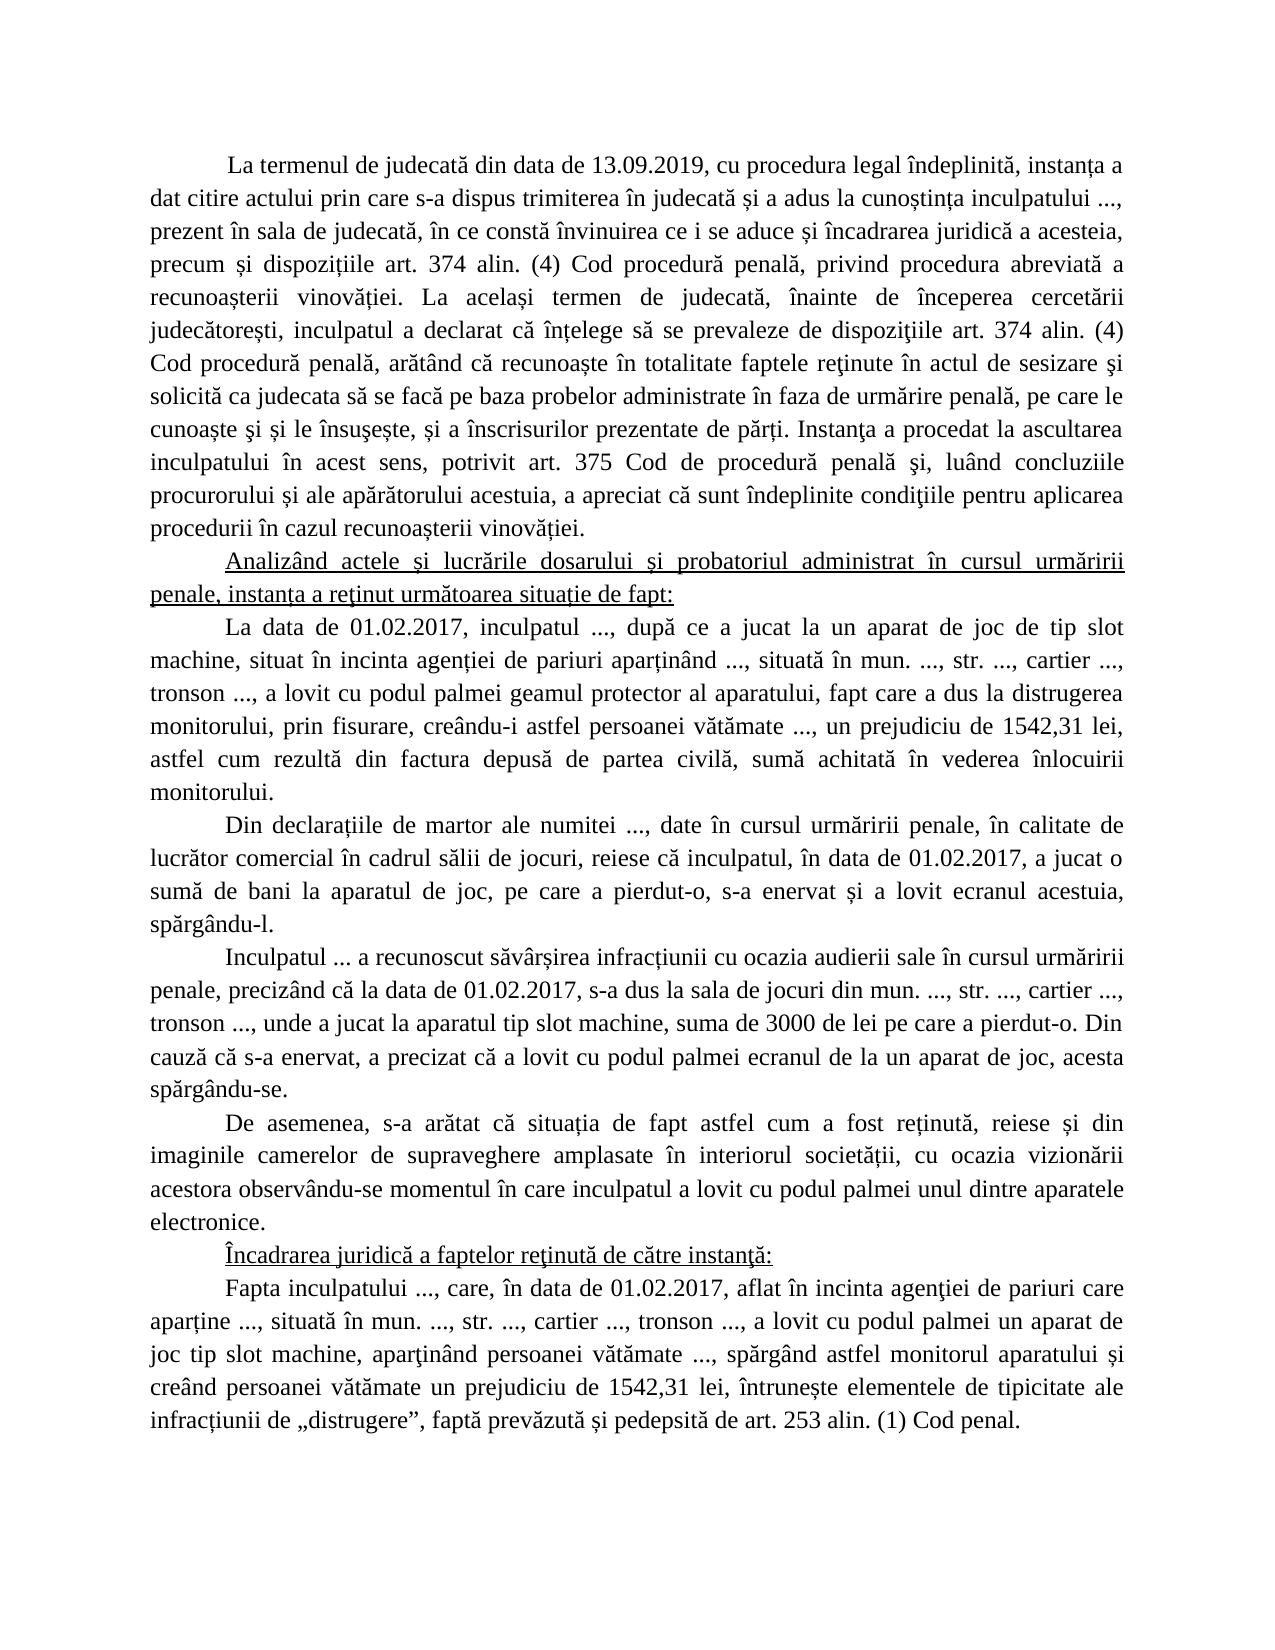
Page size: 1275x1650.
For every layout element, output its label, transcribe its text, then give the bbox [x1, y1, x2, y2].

text Fapta inculpatului ..., care, în data de 01.02.2017, aflat în incinta agenţiei de pariuri care aparține ..., situată în mun. ..., str. ..., cartier ..., tronson ..., a lovit cu podul palmei un aparat de joc tip slot machine, aparţinând persoanei vătămate ..., spărgând astfel monitorul aparatului și creând persoanei vătămate un prejudiciu de 1542,31 lei, întrunește elementele de tipicitate ale infracțiunii de „distrugere”, faptă prevăzută și pedepsită de art. 253 alin. (1) Cod penal. [150, 1273, 1125, 1467]
text De asemenea, s-a arătat că situația de fapt astfel cum a fost reținută, reiese și din imaginile camerelor de supraveghere amplasate în interiorul societății, cu ocazia vizionării acestora observându-se momentul în care inculpatul a lovit cu podul palmei unul dintre aparatele electronice. [150, 1108, 1125, 1235]
text Din declarațiile de martor ale numitei ..., date în cursul urmăririi penale, în calitate de lucrător comercial în cadrul sălii de jocuri, reiese că inculpatul, în data de 01.02.2017, a jucat o sumă de bani la aparatul de joc, pe care a pierdut-o, s-a enervat și a lovit ecranul acestuia, spărgându-l. [150, 810, 1125, 938]
text Inculpatul ... a recunoscut săvârșirea infracțiunii cu ocazia audierii sale în cursul urmăririi penale, precizând că la data de 01.02.2017, s-a dus la sala de jocuri din mun. ..., str. ..., cartier ..., tronson ..., unde a jucat la aparatul tip slot machine, suma de 3000 de lei pe care a pierdut-o. Din cauză că s-a enervat, a precizat că a lovit cu podul palmei ecranul de la un aparat de joc, acesta spărgându-se. [150, 942, 1125, 1103]
text La data de 01.02.2017, inculpatul ..., după ce a jucat la un aparat de joc de tip slot machine, situat în incinta agenției de pariuri aparținând ..., situată în mun. ..., str. ..., cartier ..., tronson ..., a lovit cu podul palmei geamul protector al aparatului, fapt care a dus la distrugerea monitorului, prin fisurare, creându-i astfel persoanei vătămate ..., un prejudiciu de 1542,31 lei, astfel cum rezultă din factura depusă de partea civilă, sumă achitată în vederea înlocuirii monitorului. [150, 612, 1125, 806]
text Analizând actele și lucrările dosarului și probatoriul administrat în cursul urmăririi penale, instanța a reţinut următoarea situație de fapt: [150, 546, 1125, 608]
text La termenul de judecată din data de 13.09.2019, cu procedura legal îndeplinită, instanța a dat citire actului prin care s-a dispus trimiterea în judecată și a adus la cunoștința inculpatului ..., prezent în sala de judecată, în ce constă învinuirea ce i se aduce și încadrarea juridică a acesteia, precum și dispozițiile art. 374 alin. (4) Cod procedură penală, privind procedura abreviată a recunoașterii vinovăției. La același termen de judecată, înainte de începerea cercetării judecătorești, inculpatul a declarat că înțelege să se prevaleze de dispoziţiile art. 374 alin. (4) Cod procedură penală, arătând că recunoaște în totalitate faptele reţinute în actul de sesizare şi solicită ca judecata să se facă pe baza probelor administrate în faza de urmărire penală, pe care le cunoaște şi și le însuşește, și a înscrisurilor prezentate de părți. Instanţa a procedat la ascultarea inculpatului în acest sens, potrivit art. 375 Cod de procedură penală şi, luând concluziile procurorului și ale apărătorului acestuia, a apreciat că sunt îndeplinite condiţiile pentru aplicarea procedurii în cazul recunoașterii vinovăției. [150, 150, 1125, 542]
text Încadrarea juridică a faptelor reţinută de către instanţă: [150, 1240, 1125, 1268]
